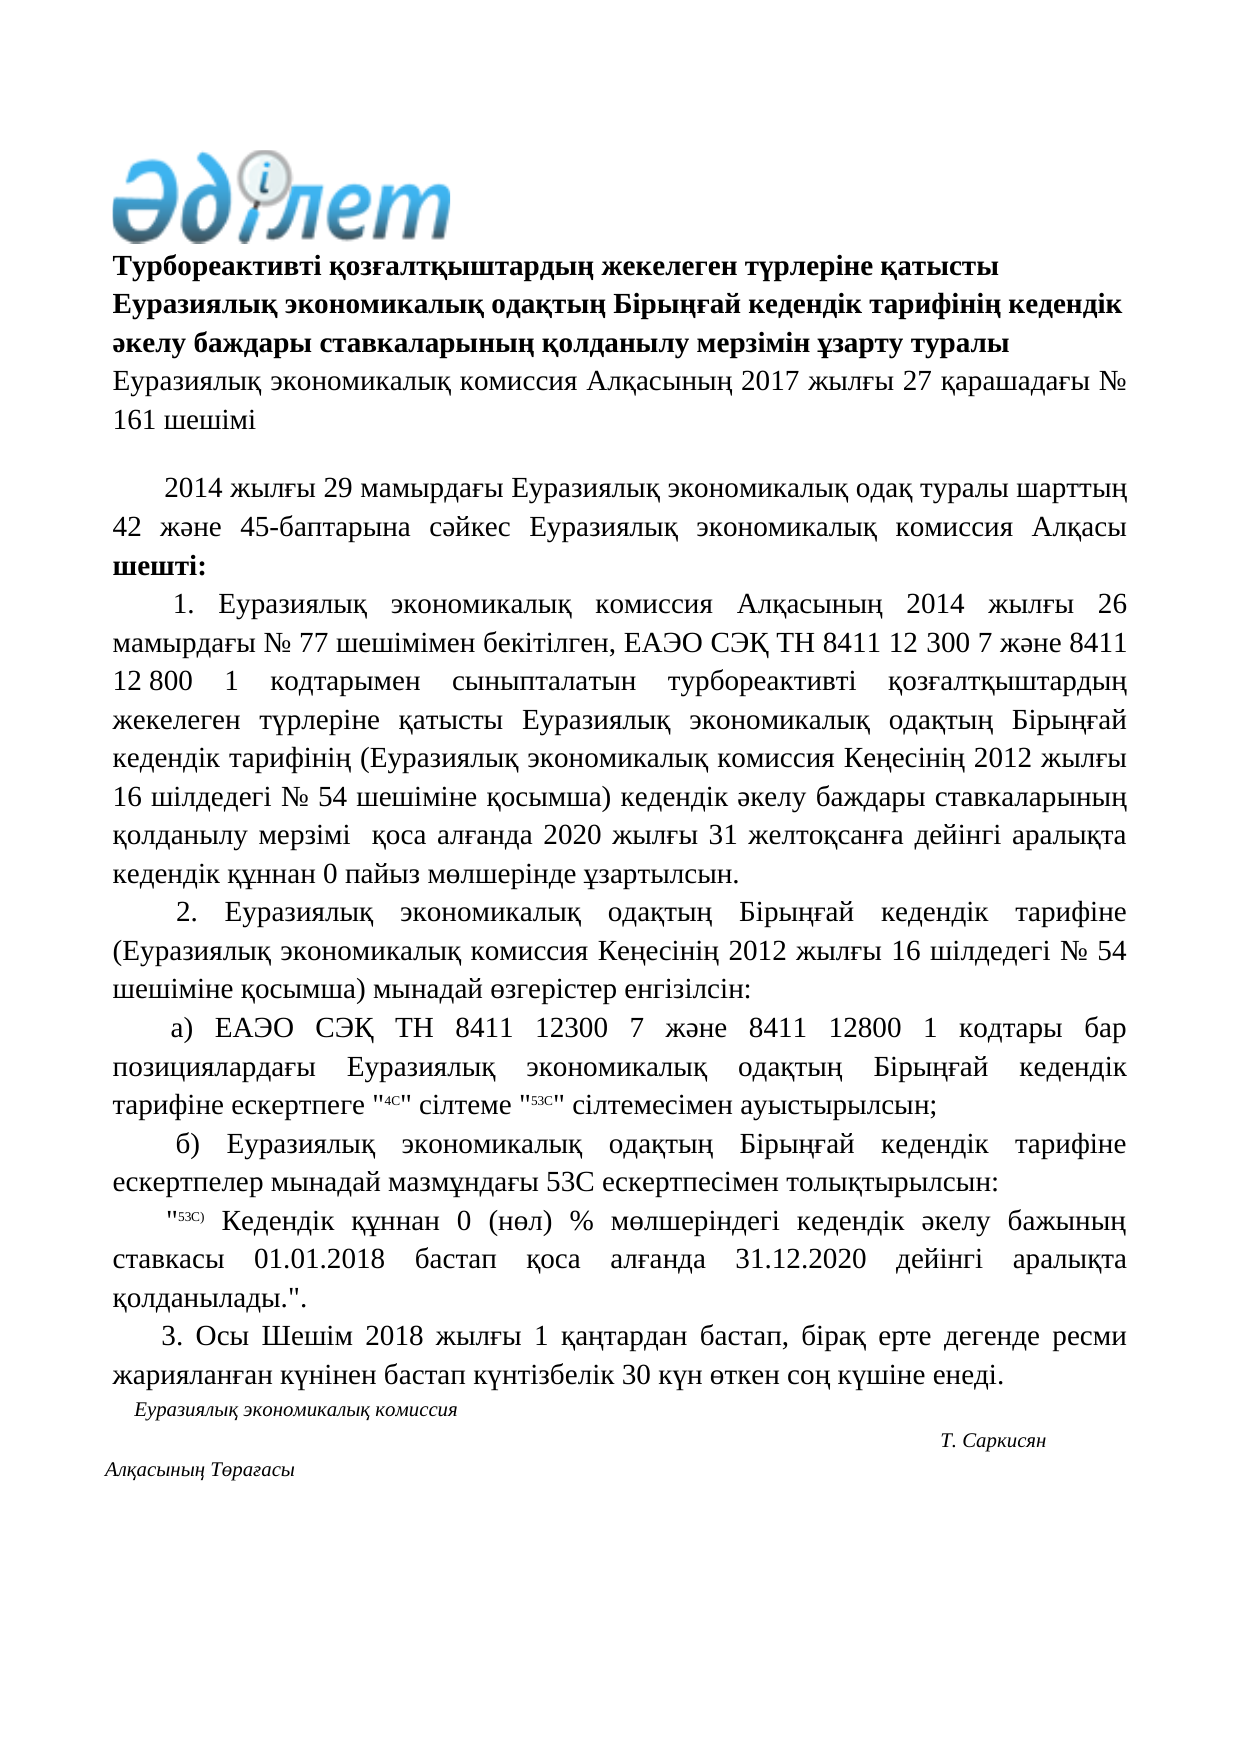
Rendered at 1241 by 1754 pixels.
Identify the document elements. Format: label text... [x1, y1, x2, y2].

text Турбореактивті қозғалтқыштардың жекелеген түрлеріне қатысты Еуразиялық экономикалық одақтың Бірыңғай кедендік тарифінің кедендік әкелу баждары ставкаларының қолданылу мерзімін ұзарту туралы [112, 248, 1128, 358]
text 2014 жылғы 29 мамырдағы Еуразиялық экономикалық одақ туралы шарттың 42 және 45-баптарына сәйкес Еуразиялық экономикалық комиссия Алқасы шешті: [112, 471, 1128, 581]
text "53С) Кедендік құннан 0 (нөл) % мөлшеріндегі кедендік әкелу бажының ставкасы 01.01.2018 бастап қоса алғанда 31.12.2020 дейінгі аралықта қолданылады.". [112, 1203, 1128, 1313]
text б) Еуразиялық экономикалық одақтың Бірыңғай кедендік тарифіне ескертпелер мынадай мазмұндағы 53С ескертпесімен толықтырылсын: [112, 1126, 1128, 1198]
text 3. Осы Шешім 2018 жылғы 1 қаңтардан бастап, бірақ ерте дегенде ресми жарияланған күнінен бастап күнтізбелік 30 күн өткен соң күшіне енеді. [112, 1318, 1128, 1391]
text 1. Еуразиялық экономикалық комиссия Алқасының 2014 жылғы 26 мамырдағы № 77 шешімімен бекітілген, ЕАЭО СЭҚ ТН 8411 12 300 7 және 8411 12 800 1 кодтарымен сыныпталатын турбореактивті қозғалтқыштардың жекелеген түрлеріне қатысты Еуразиялық экономикалық одақтың Бірыңғай кедендік тарифінің (Еуразиялық экономикалық комиссия Кеңесінің 2012 жылғы 16 шілдедегі № 54 шешіміне қосымша) кедендік әкелу баждары ставкаларының қолданылу мерзімі қоса алғанда 2020 жылғы 31 желтоқсанға дейінгі аралықта кедендік құннан 0 пайыз мөлшерінде ұзартылсын. [112, 586, 1128, 889]
picture [112, 150, 451, 244]
text 2. Еуразиялық экономикалық одақтың Бірыңғай кедендік тарифіне (Еуразиялық экономикалық комиссия Кеңесінің 2012 жылғы 16 шілдедегі № 54 шешіміне қосымша) мынадай өзгерістер енгізілсін: [112, 894, 1128, 1005]
text а) ЕАЭО СЭҚ ТН 8411 12300 7 және 8411 12800 1 кодтары бар позициялардағы Еуразиялық экономикалық одақтың Бірыңғай кедендік тарифіне ескертпеге "4С" сілтеме "53С" сілтемесімен ауыстырылсын; [112, 1010, 1128, 1121]
table_header Еуразиялық экономикалық комиссия Алқасының Төрағасы [101, 1396, 939, 1488]
text Еуразиялық экономикалық комиссия Алқасының 2017 жылғы 27 қарашадағы № 161 шешімі [112, 363, 1128, 435]
table_header Т. Саркисян [939, 1396, 1240, 1488]
